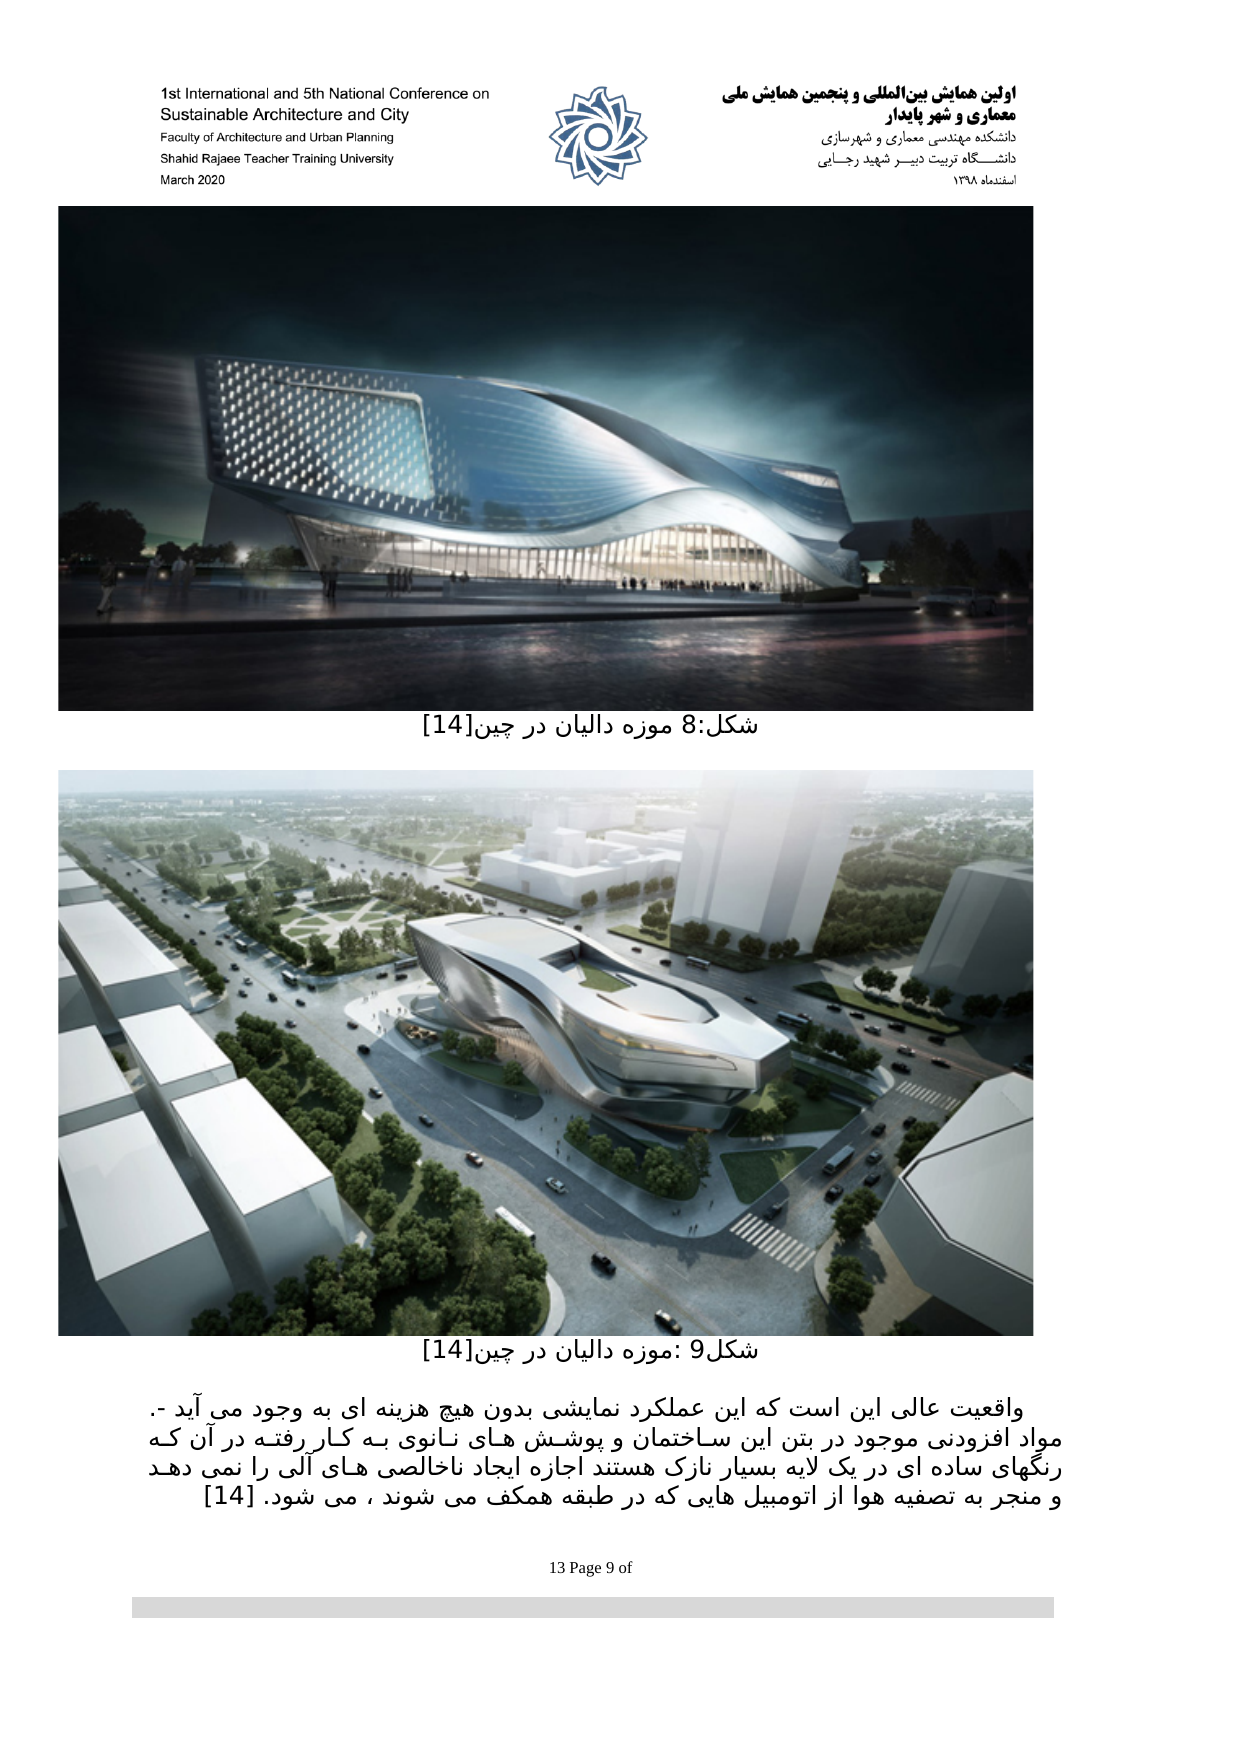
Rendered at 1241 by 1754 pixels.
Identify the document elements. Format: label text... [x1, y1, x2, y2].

picture [58, 206, 1034, 711]
picture [58, 770, 1034, 1336]
text شکل9 :موزه دالیان در چین[14] [148, 1336, 1063, 1365]
picture [136, 57, 1046, 202]
text واقعیت عالی این است که این عملکرد نمایشی بدون هیچ هزینه ای به وجود می آید -. مواد افزودنی موجود در بتن این ساختمان و پوشش های نانوی به کار رفته در آن که رنگهای ساده ای در یک لایه بسیار نازک هستند اجازه ایجاد ناخالصی های آلی را نمی دهد و منجر به تصفیه هوا از اتومبیل هایی که در طبقه همکف می شوند ، می شود. [14] [148, 1394, 1063, 1510]
text شکل:8 موزه دالیان در چین[14] [148, 711, 1063, 740]
